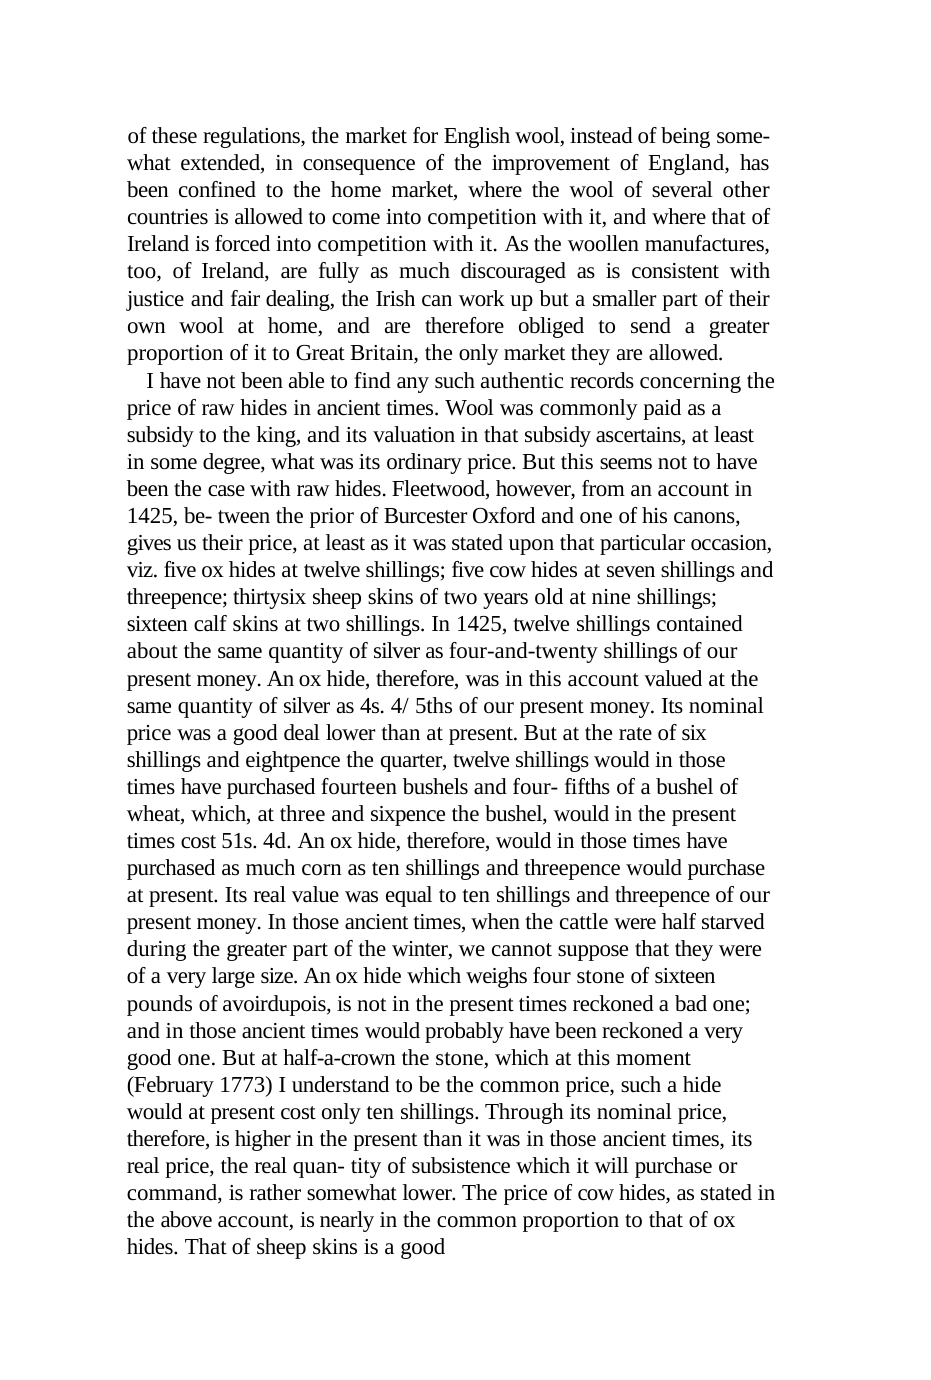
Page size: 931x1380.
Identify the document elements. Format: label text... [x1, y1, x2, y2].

text I have not been able to find any such authentic records concerning the price of raw hides in ancient times. Wool was commonly paid as a subsidy to the king, and its valuation in that subsidy ascertains, at least in some degree, what was its ordinary price. But this seems not to have been the case with raw hides. Fleetwood, however, from an account in 1425, be- tween the prior of Burcester Oxford and one of his canons, gives us their price, at least as it was stated upon that particular occasion, viz. five ox hides at twelve shillings; five cow hides at seven shillings and threepence; thirtysix sheep skins of two years old at nine shillings; sixteen calf skins at two shillings. In 1425, twelve shillings contained about the same quantity of silver as four-and-twenty shillings of our present money. An ox hide, therefore, was in this account valued at the same quantity of silver as 4s. 4/ 5ths of our present money. Its nominal price was a good deal lower than at present. But at the rate of six shillings and eightpence the quarter, twelve shillings would in those times have purchased fourteen bushels and four- fifths of a bushel of wheat, which, at three and sixpence the bushel, would in the present times cost 51s. 4d. An ox hide, therefore, would in those times have purchased as much corn as ten shillings and threepence would purchase at present. Its real value was equal to ten shillings and threepence of our present money. In those ancient times, when the cattle were half starved during the greater part of the winter, we cannot suppose that they were of a very large size. An ox hide which weighs four stone of sixteen pounds of avoirdupois, is not in the present times reckoned a bad one; and in those ancient times would probably have been reckoned a very good one. But at half-a-crown the stone, which at this moment (February 1773) I understand to be the common price, such a hide would at present cost only ten shillings. Through its nominal price, therefore, is higher in the present than it was in those ancient times, its real price, the real quan- tity of subsistence which it will purchase or command, is rather somewhat lower. The price of cow hides, as stated in the above account, is nearly in the common proportion to that of ox hides. That of sheep skins is a good [127, 367, 776, 1260]
text of these regulations, the market for English wool, instead of being some- what extended, in consequence of the improvement of England, has been confined to the home market, where the wool of several other countries is allowed to come into competition with it, and where that of Ireland is forced into competition with it. As the woollen manufactures, too, of Ireland, are fully as much discouraged as is consistent with justice and fair dealing, the Irish can work up but a smaller part of their own wool at home, and are therefore obliged to send a greater proportion of it to Great Britain, the only market they are allowed. [127, 122, 770, 365]
